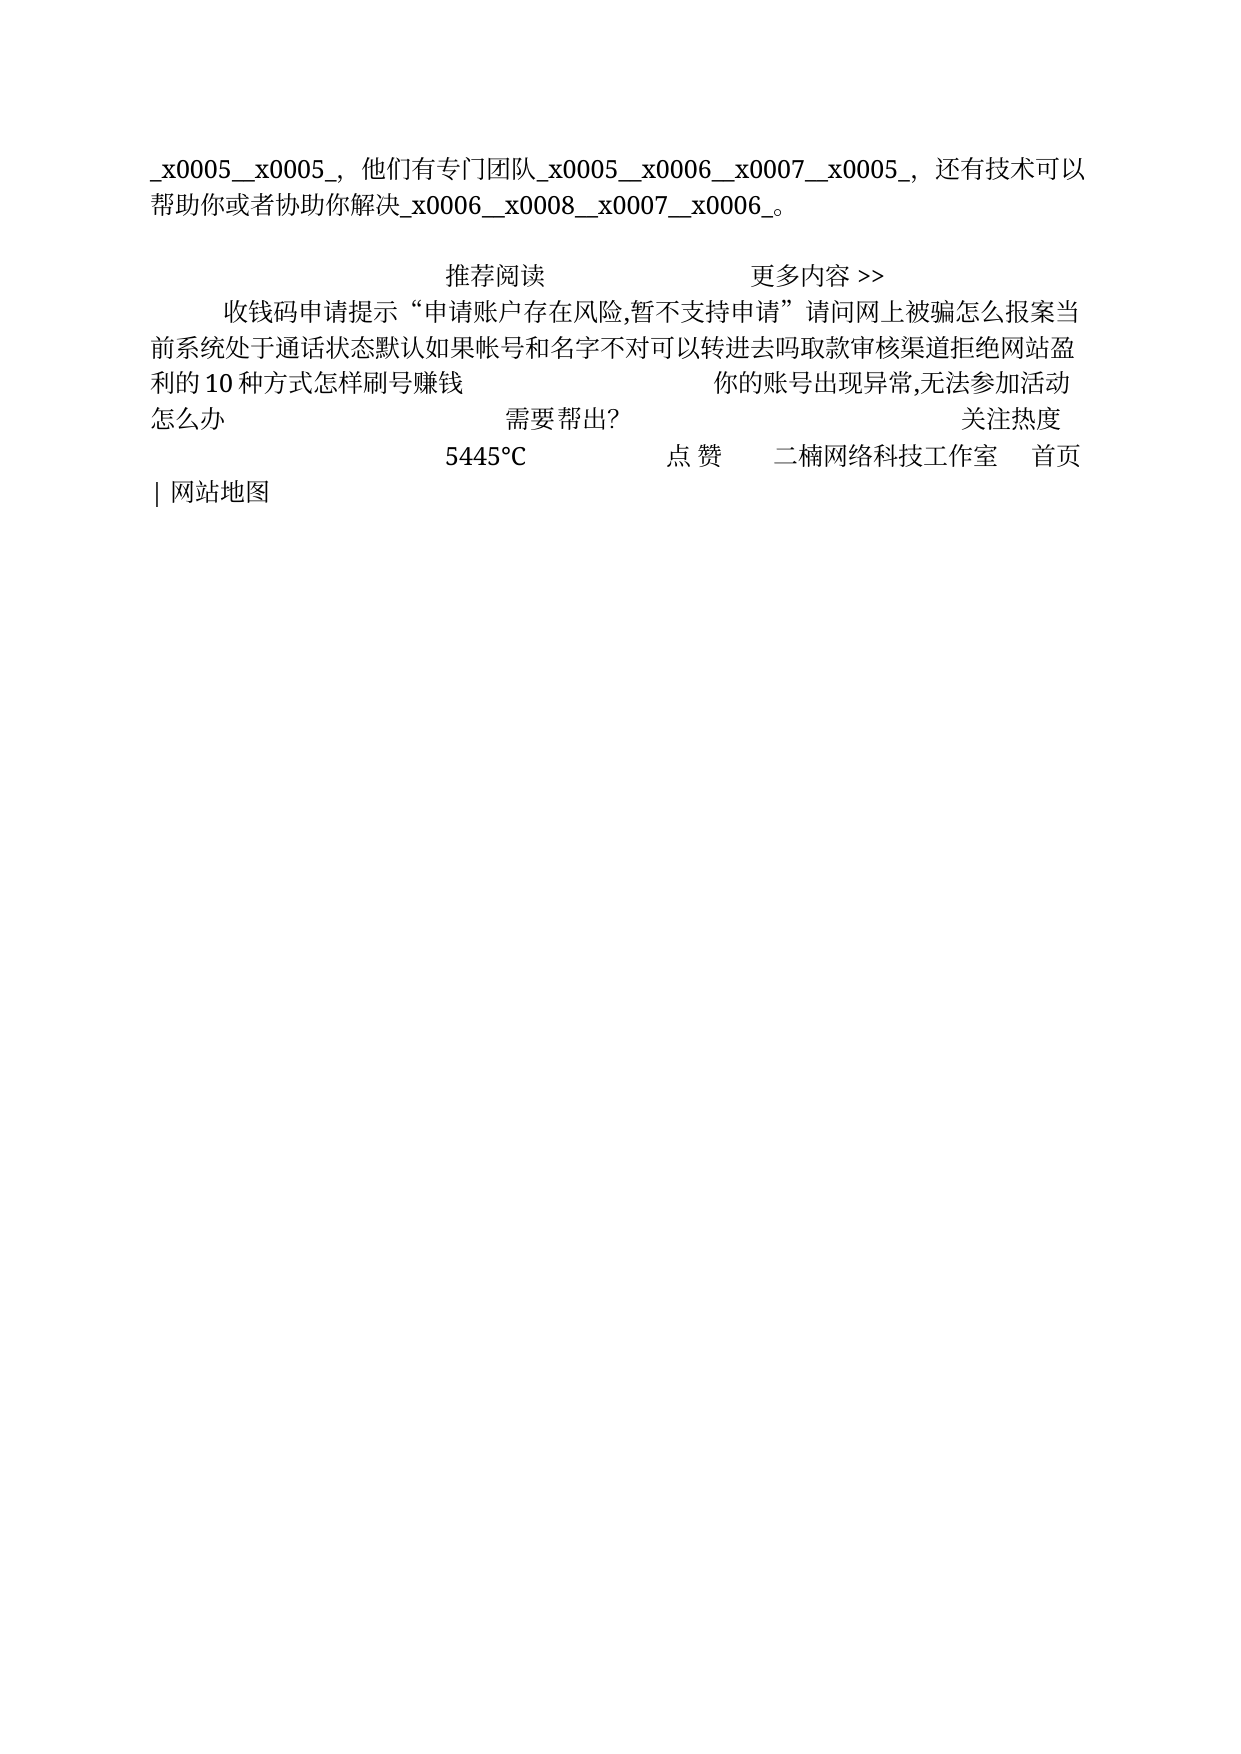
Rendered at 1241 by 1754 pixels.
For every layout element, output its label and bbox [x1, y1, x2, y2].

text [150, 150, 1090, 508]
